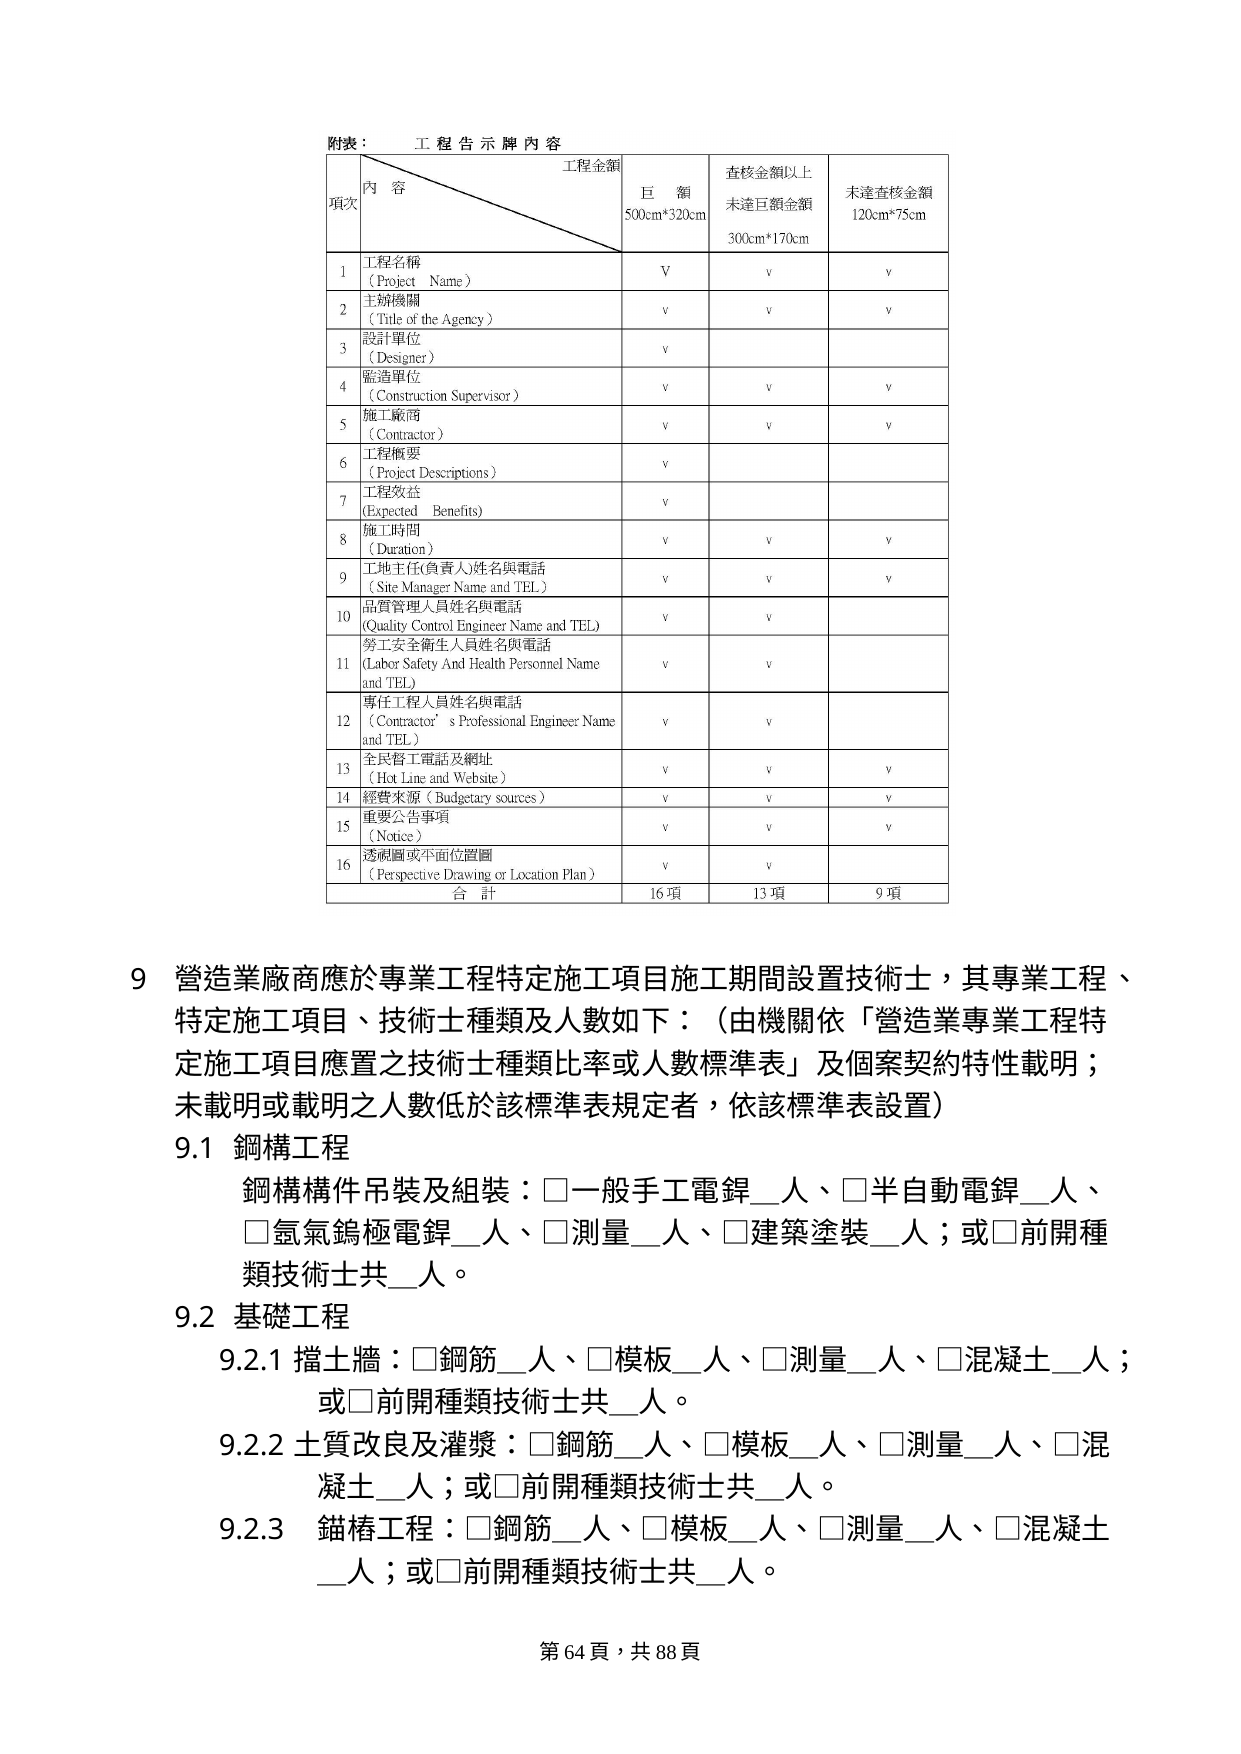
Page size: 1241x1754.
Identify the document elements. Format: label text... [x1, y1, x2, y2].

list 錨樁工程：□鋼筋＿人、□模板＿人、□測量＿人、□混凝土＿人；或□前開種類技術士共＿人。 [218, 1506, 1110, 1591]
picture [317, 130, 957, 916]
list 土質改良及灌漿：□鋼筋＿人、□模板＿人、□測量＿人、□混凝土＿人；或□前開種類技術士共＿人。 [218, 1421, 1110, 1506]
text 鋼構構件吊裝及組裝：□一般手工電銲＿人、□半自動電銲＿人、□氬氣鎢極電銲＿人、□測量＿人、□建築塗裝＿人；或□前開種類技術士共＿人。 [242, 1167, 1110, 1294]
list 基礎工程 [174, 1294, 1110, 1336]
list 鋼構工程 [174, 1125, 1110, 1167]
list 營造業廠商應於專業工程特定施工項目施工期間設置技術士，其專業工程、特定施工項目、技術士種類及人數如下：（由機關依「營造業專業工程特定施工項目應置之技術士種類比率或人數標準表」及個案契約特性載明；未載明或載明之人數低於該標準表規定者，依該標準表設置） [130, 956, 1110, 1125]
list 擋土牆：□鋼筋＿人、□模板＿人、□測量＿人、□混凝土＿人；或□前開種類技術士共＿人。 [218, 1336, 1110, 1421]
